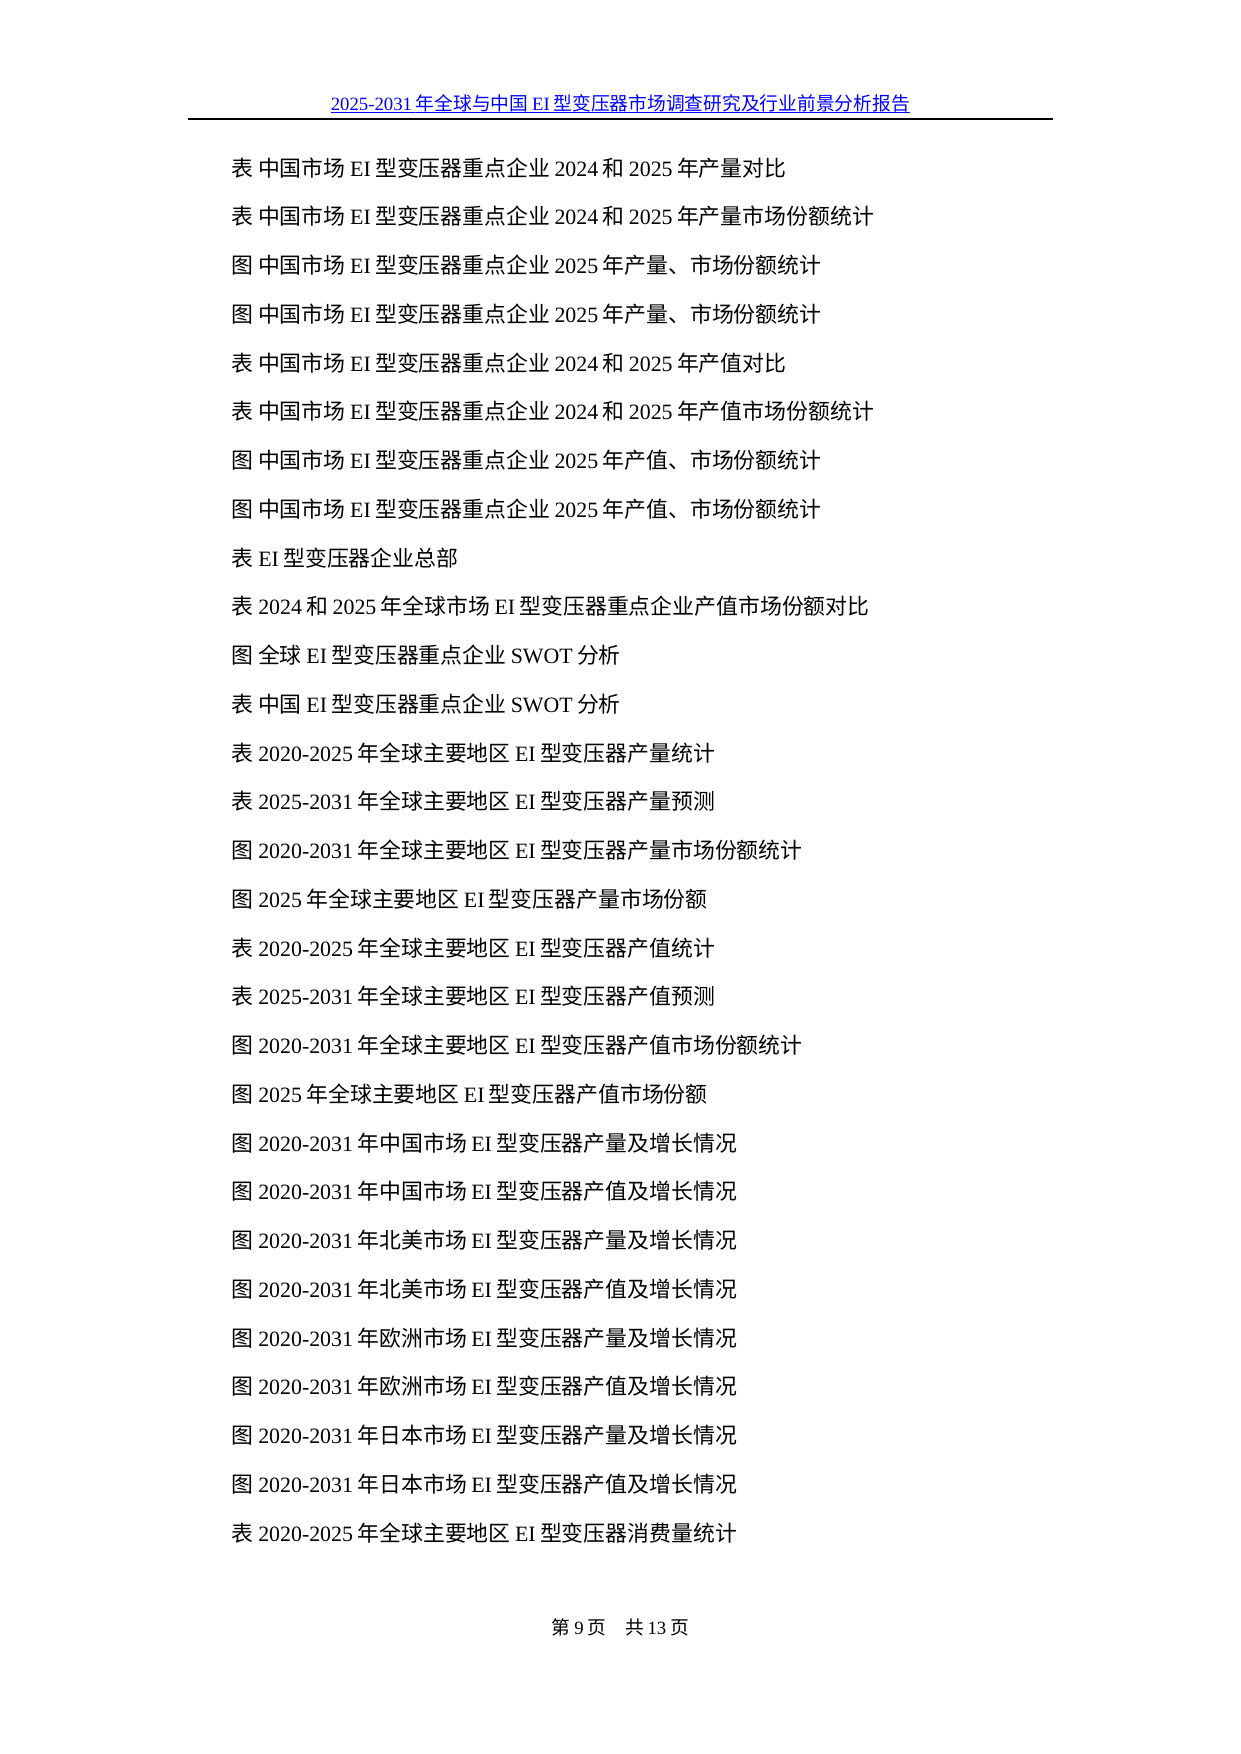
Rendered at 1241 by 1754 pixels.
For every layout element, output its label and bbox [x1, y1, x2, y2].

text [187, 150, 1053, 1548]
